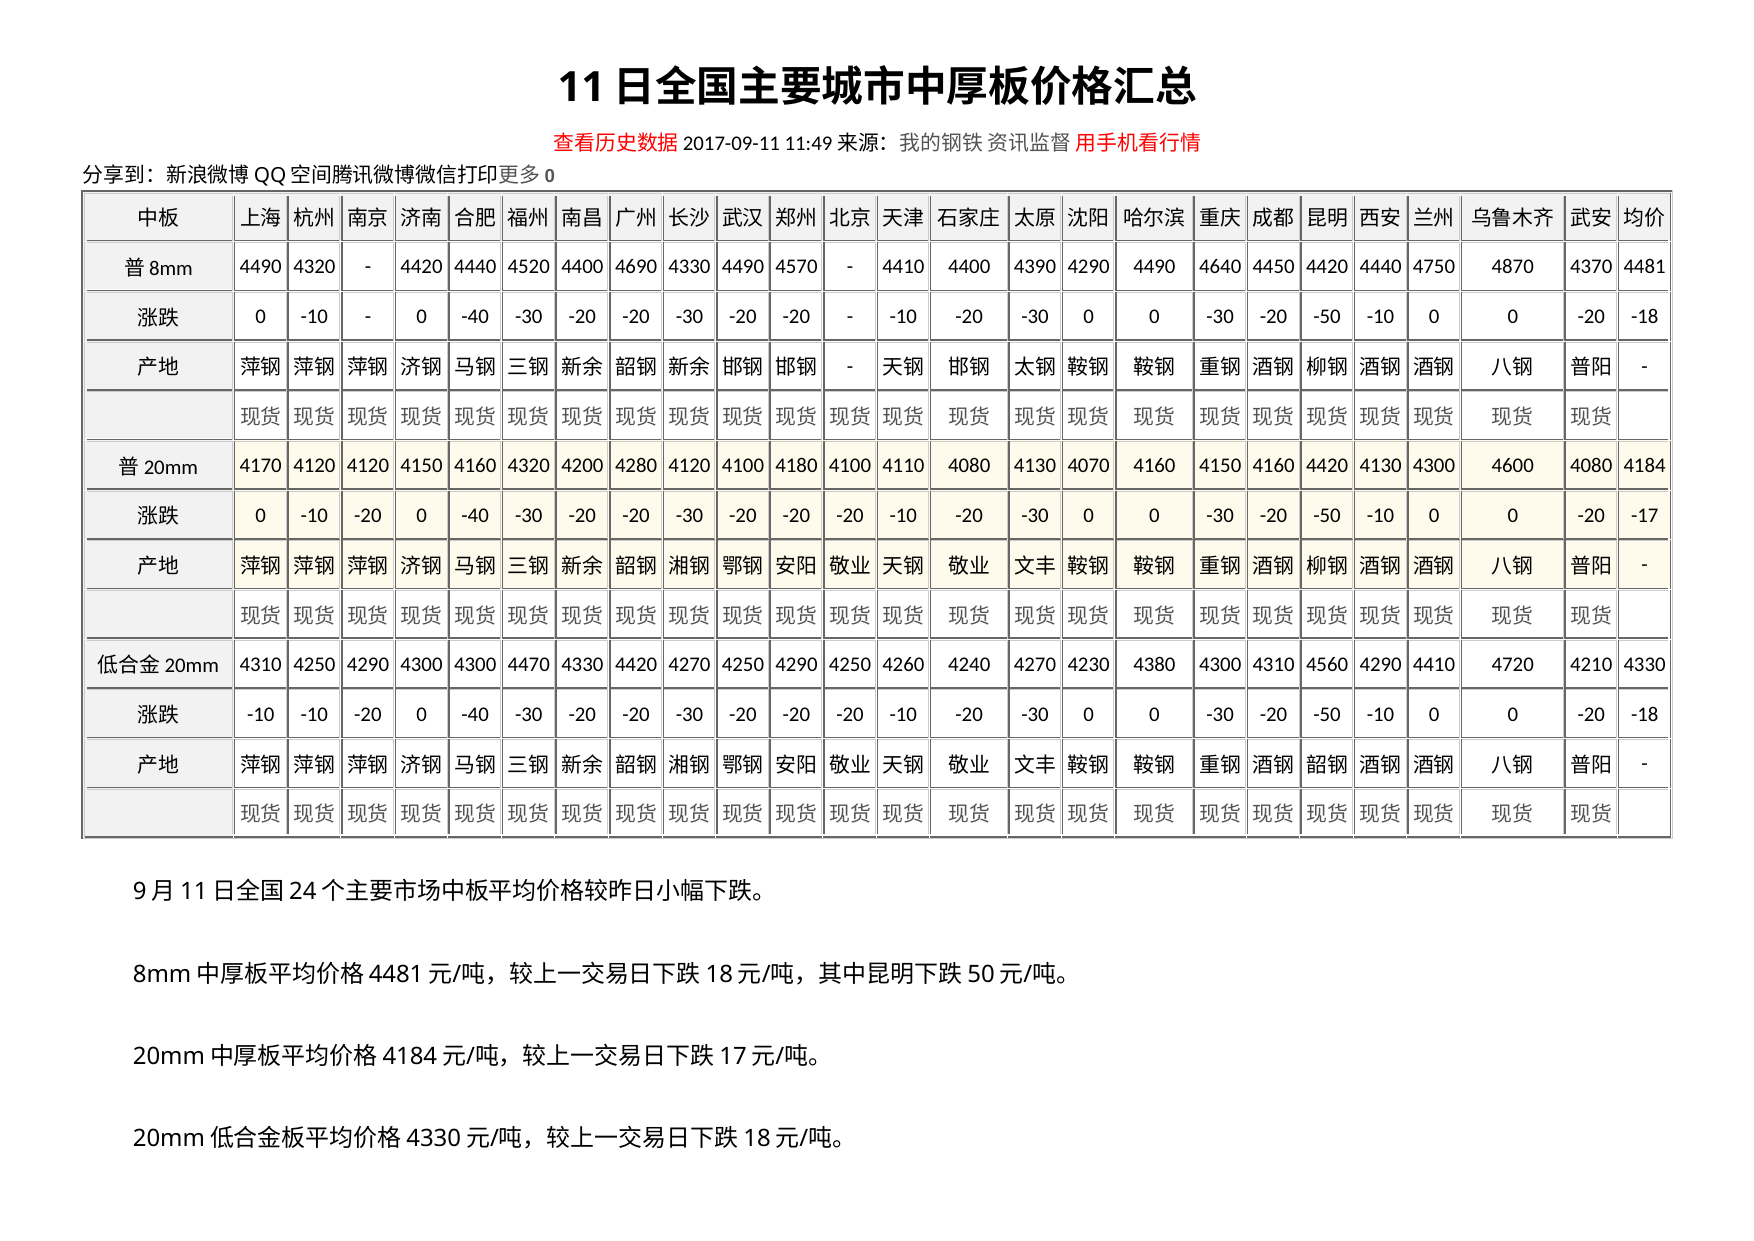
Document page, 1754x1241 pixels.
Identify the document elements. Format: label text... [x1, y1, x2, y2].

table_cell 现货 [769, 786, 823, 836]
table_cell 0 [396, 293, 447, 339]
table_cell 现货 [664, 591, 714, 637]
table_cell 新余 [557, 343, 607, 389]
table_cell 0 [396, 690, 447, 737]
table_cell 重钢 [1195, 740, 1245, 786]
table_cell 马钢 [450, 740, 500, 786]
table_cell 现货 [289, 591, 339, 637]
table_cell -30 [1010, 492, 1060, 538]
table_cell 现货 [1409, 591, 1459, 637]
table_cell 现货 [931, 591, 1007, 637]
table_header 济南 [395, 192, 448, 240]
table_cell -20 [611, 492, 661, 538]
table_cell 安阳 [771, 541, 821, 588]
table_cell 4180 [771, 442, 821, 488]
table_cell 4640 [1195, 243, 1245, 289]
table_cell 4160 [450, 442, 500, 488]
table_cell -20 [718, 492, 768, 538]
table_cell -30 [1195, 293, 1245, 339]
table_cell - [343, 293, 393, 339]
table_cell 三钢 [503, 343, 554, 389]
table_cell - [1619, 339, 1670, 389]
table_cell 4110 [878, 442, 928, 488]
table_header 太原 [1008, 194, 1061, 240]
table_cell -20 [343, 690, 393, 737]
table_cell 4240 [931, 641, 1007, 687]
table_cell 现货 [395, 790, 448, 836]
table_cell 现货 [448, 790, 502, 836]
table_cell 4520 [503, 243, 554, 289]
table_cell 产地 [85, 339, 232, 389]
table_cell 济钢 [396, 740, 447, 786]
table_cell 重钢 [1195, 343, 1245, 389]
table_cell -20 [825, 690, 875, 737]
table_cell 4410 [1409, 641, 1459, 687]
table_cell 马钢 [450, 541, 500, 588]
table_cell 八钢 [1462, 343, 1563, 389]
table_cell 酒钢 [1355, 740, 1406, 786]
table_cell 济钢 [396, 343, 447, 389]
table_cell 4290 [1063, 243, 1113, 289]
table_cell 4310 [235, 641, 286, 687]
table_cell 4400 [557, 243, 607, 289]
table_header 武安 [1564, 194, 1618, 240]
table_cell 现货 [1409, 392, 1459, 438]
table_cell 鄂钢 [718, 740, 768, 786]
table_cell 现货 [1195, 591, 1245, 637]
table_cell 现货 [450, 591, 500, 637]
text 8mm中厚板平均价格4481元/吨，较上一交易日下跌18元/吨，其中昆明下跌50元/吨。 [83, 939, 1671, 1004]
table_cell 酒钢 [1409, 541, 1459, 588]
table_cell 现货 [771, 591, 821, 637]
table_cell 4420 [1302, 243, 1352, 289]
table_cell -20 [718, 690, 768, 737]
table_cell 现货 [557, 392, 607, 438]
table_cell 4570 [771, 243, 821, 289]
table_cell 低合金20mm [85, 637, 232, 687]
table_cell 现货 [1010, 392, 1060, 438]
table_cell 4100 [825, 442, 875, 488]
table_cell -10 [235, 690, 286, 737]
table_cell 现货 [1115, 790, 1193, 836]
table_cell 4120 [343, 442, 393, 488]
table_cell 现货 [502, 790, 555, 836]
table_cell 萍钢 [343, 541, 393, 588]
table_cell 4490 [235, 243, 286, 289]
table_cell 4330 [557, 641, 607, 687]
table_cell 新余 [557, 740, 607, 786]
table_header 哈尔滨 [1115, 194, 1193, 240]
table_cell -20 [343, 492, 393, 538]
table_cell 4330 [1619, 637, 1670, 687]
table_cell 敬业 [931, 740, 1007, 786]
table_cell 萍钢 [343, 343, 393, 389]
table_cell 现货 [878, 591, 928, 637]
table_cell 0 [1063, 492, 1113, 538]
table_cell [1618, 588, 1671, 637]
table_cell -17 [1619, 488, 1670, 538]
table_cell 4130 [1355, 442, 1406, 488]
table_cell 0 [235, 492, 286, 538]
table_cell 八钢 [1462, 740, 1563, 786]
table_cell -10 [1355, 492, 1406, 538]
table_cell 现货 [1117, 392, 1192, 438]
table_cell 重钢 [1195, 541, 1245, 588]
table_cell 现货 [1566, 591, 1616, 637]
table_cell 现货 [396, 392, 447, 438]
table_cell 4750 [1409, 243, 1459, 289]
table_cell 现货 [609, 790, 662, 836]
table_cell 4560 [1302, 641, 1352, 687]
table_cell 0 [1117, 690, 1192, 737]
table_cell -30 [1010, 690, 1060, 737]
table_cell 4290 [771, 641, 821, 687]
table_cell 4270 [664, 641, 714, 687]
table_cell 4160 [1248, 442, 1299, 488]
table_cell 现货 [234, 790, 287, 836]
table_cell 现货 [1061, 786, 1115, 836]
table_header 乌鲁木齐 [1461, 194, 1564, 240]
table_cell 4300 [1195, 641, 1245, 687]
table_cell -50 [1302, 492, 1352, 538]
table_cell -20 [1566, 690, 1616, 737]
table_cell 4470 [503, 641, 554, 687]
table_cell 现货 [1300, 790, 1354, 836]
table_cell 酒钢 [1409, 740, 1459, 786]
table_cell -10 [878, 492, 928, 538]
table_header 长沙 [663, 192, 716, 240]
table_cell 普8mm [83, 240, 234, 289]
table_header 昆明 [1300, 194, 1354, 240]
table_cell 0 [1409, 492, 1459, 538]
table_cell 鞍钢 [1117, 541, 1192, 588]
table_cell -20 [825, 492, 875, 538]
table_cell 普阳 [1566, 343, 1616, 389]
table_cell -30 [1010, 293, 1060, 339]
table_cell 4150 [1195, 442, 1245, 488]
table_cell 4600 [1462, 442, 1563, 488]
table_cell 柳钢 [1302, 343, 1352, 389]
table_header 杭州 [287, 192, 341, 240]
table_cell 4370 [1566, 243, 1616, 289]
table_cell -18 [1619, 687, 1670, 737]
table_cell 鞍钢 [1063, 740, 1113, 786]
table_cell 文丰 [1010, 541, 1060, 588]
table_cell 三钢 [503, 740, 554, 786]
table_cell 现货 [235, 591, 286, 637]
table_cell 现货 [771, 392, 821, 438]
table_cell 4481 [1618, 240, 1671, 289]
table_cell 4300 [1409, 442, 1459, 488]
table_cell 酒钢 [1248, 740, 1299, 786]
table_cell -40 [450, 293, 500, 339]
table_cell 八钢 [1462, 541, 1563, 588]
table_header 武汉 [716, 194, 769, 240]
table_cell -10 [878, 293, 928, 339]
table_cell -20 [771, 492, 821, 538]
table_cell 现货 [1461, 790, 1564, 836]
table_cell 现货 [1462, 591, 1563, 637]
table_cell 现货 [716, 790, 769, 836]
table_cell 天钢 [878, 541, 928, 588]
table_cell 4120 [664, 442, 714, 488]
table_cell 现货 [289, 392, 339, 438]
table_header 石家庄 [930, 192, 1008, 240]
table_cell 4130 [1010, 442, 1060, 488]
table_cell [85, 786, 234, 836]
table_header 天津 [876, 194, 930, 240]
table_cell 天钢 [878, 343, 928, 389]
table_cell 4310 [1248, 641, 1299, 687]
table_cell 0 [1063, 293, 1113, 339]
table_cell 韶钢 [611, 343, 661, 389]
table_cell 酒钢 [1409, 343, 1459, 389]
table_cell 现货 [1063, 591, 1113, 637]
table_cell 普阳 [1566, 541, 1616, 588]
table_cell 4100 [718, 442, 768, 488]
table_cell -30 [1195, 690, 1245, 737]
table_cell -10 [289, 690, 339, 737]
table_cell -20 [931, 293, 1007, 339]
table_cell 现货 [1302, 591, 1352, 637]
table_header 北京 [823, 194, 876, 240]
table_cell 4420 [611, 641, 661, 687]
table_cell 4400 [931, 243, 1007, 289]
table_cell -10 [878, 690, 928, 737]
table_cell - [343, 243, 393, 289]
table_cell 现货 [718, 591, 768, 637]
table_cell 4320 [289, 243, 339, 289]
table_cell 湘钢 [664, 541, 714, 588]
table_cell 安阳 [771, 740, 821, 786]
table_cell -30 [503, 492, 554, 538]
table_cell 现货 [876, 790, 930, 836]
table_header 成都 [1247, 192, 1300, 240]
table_cell 柳钢 [1302, 541, 1352, 588]
table_cell - [825, 343, 875, 389]
table_cell -20 [611, 690, 661, 737]
table_cell -20 [931, 690, 1007, 737]
table_cell 酒钢 [1248, 343, 1299, 389]
table_cell 现货 [1117, 591, 1192, 637]
table_cell -10 [1355, 293, 1406, 339]
table_cell -30 [664, 492, 714, 538]
table_cell 现货 [341, 790, 394, 836]
table_cell 现货 [287, 786, 341, 836]
table_cell 普20mm [85, 439, 232, 488]
table_cell 新余 [664, 343, 714, 389]
table_cell 0 [235, 293, 286, 339]
table_cell -50 [1302, 690, 1352, 737]
table_cell 萍钢 [235, 740, 286, 786]
table_cell -30 [664, 293, 714, 339]
table_cell 4300 [450, 641, 500, 687]
table_cell - [1618, 737, 1671, 786]
table_cell 萍钢 [343, 740, 393, 786]
table_cell 4260 [878, 641, 928, 687]
table_cell 4330 [664, 243, 714, 289]
table_cell 4250 [825, 641, 875, 687]
table_header 中板 [85, 194, 234, 240]
text 9月11日全国24个主要市场中板平均价格较昨日小幅下跌。 [83, 857, 1671, 922]
table_cell 现货 [1355, 392, 1406, 438]
table_cell 韶钢 [1302, 740, 1352, 786]
table_cell 现货 [1247, 790, 1300, 836]
table_cell 萍钢 [289, 740, 339, 786]
table_cell 鞍钢 [1117, 343, 1192, 389]
table_cell -20 [557, 492, 607, 538]
table_cell 敬业 [825, 740, 875, 786]
table_cell 现货 [1008, 790, 1061, 836]
table_cell [83, 588, 234, 637]
text 分享到：新浪微博QQ空间腾讯微博微信打印更多0 [83, 158, 1671, 190]
table_cell -20 [1566, 492, 1616, 538]
table_cell 现货 [1195, 392, 1245, 438]
table_cell 4720 [1462, 641, 1563, 687]
table_header 西安 [1354, 192, 1407, 240]
table_cell 4440 [450, 243, 500, 289]
table_cell -40 [450, 492, 500, 538]
table_cell 新余 [557, 541, 607, 588]
table_cell [1619, 389, 1670, 438]
table_cell -10 [289, 492, 339, 538]
table_cell 现货 [930, 790, 1008, 836]
table_cell 现货 [611, 392, 661, 438]
table_cell -10 [289, 293, 339, 339]
table_cell 0 [1117, 293, 1192, 339]
table_cell 现货 [343, 591, 393, 637]
table_cell 产地 [83, 737, 234, 786]
table_cell 敬业 [931, 541, 1007, 588]
table_cell 现货 [1193, 790, 1247, 836]
table_cell 现货 [235, 392, 286, 438]
table_cell 现货 [1564, 790, 1618, 836]
table_cell 鞍钢 [1063, 541, 1113, 588]
table_header 福州 [502, 192, 555, 240]
table_header 重庆 [1193, 194, 1247, 240]
table_cell -30 [1195, 492, 1245, 538]
table_cell 湘钢 [664, 740, 714, 786]
table_cell 萍钢 [289, 541, 339, 588]
table_cell 4320 [503, 442, 554, 488]
table_cell 现货 [611, 591, 661, 637]
table_cell 现货 [557, 591, 607, 637]
table_cell 萍钢 [235, 343, 286, 389]
table_cell 邯钢 [718, 343, 768, 389]
table_cell 涨跌 [85, 290, 232, 339]
table_header 均价 [1618, 194, 1670, 240]
table_cell 4380 [1117, 641, 1192, 687]
table_cell - [1619, 538, 1671, 588]
table_cell -20 [771, 690, 821, 737]
table_cell 现货 [1248, 591, 1299, 637]
table_cell 韶钢 [611, 740, 661, 786]
table_cell -20 [1248, 690, 1299, 737]
table_cell 4290 [1355, 641, 1406, 687]
table_cell [85, 389, 232, 438]
table_cell 4390 [1010, 243, 1060, 289]
table_cell 4070 [1063, 442, 1113, 488]
table_cell 涨跌 [85, 687, 232, 737]
table_cell 4160 [1117, 442, 1192, 488]
table_cell - [825, 293, 875, 339]
table_cell 鞍钢 [1117, 740, 1192, 786]
table_cell 产地 [83, 538, 232, 588]
table_cell -10 [1355, 690, 1406, 737]
table_cell -20 [557, 690, 607, 737]
table_cell -20 [1248, 293, 1299, 339]
table_cell 4210 [1566, 641, 1616, 687]
table_cell 萍钢 [235, 541, 286, 588]
table_cell 0 [1462, 690, 1563, 737]
table_cell 0 [1462, 492, 1563, 538]
table_cell 现货 [1248, 392, 1299, 438]
table_cell 4300 [396, 641, 447, 687]
table_cell 现货 [1407, 790, 1461, 836]
table_header 上海 [234, 194, 287, 240]
table_header 南京 [341, 194, 394, 240]
subtitle 11日全国主要城市中厚板价格汇总 [83, 51, 1671, 116]
table_cell -40 [450, 690, 500, 737]
table_cell 现货 [825, 591, 875, 637]
table_cell 现货 [825, 392, 875, 438]
table_cell -18 [1619, 290, 1670, 339]
table_cell 现货 [663, 786, 716, 836]
table_cell 韶钢 [611, 541, 661, 588]
table_header 南昌 [555, 192, 609, 240]
table_cell 鄂钢 [718, 541, 768, 588]
table_header 兰州 [1407, 194, 1461, 240]
table_cell 4184 [1619, 439, 1670, 488]
text 查看历史数据2017-09-11 11:49 来源：我的钢铁 资讯监督 用手机看行情 [83, 125, 1671, 158]
table_header 广州 [609, 194, 662, 240]
table_cell 4490 [718, 243, 768, 289]
table_cell 三钢 [503, 541, 554, 588]
table_cell 敬业 [825, 541, 875, 588]
table_cell 邯钢 [931, 343, 1007, 389]
table_cell 4080 [1566, 442, 1616, 488]
table_cell 现货 [931, 392, 1007, 438]
table_cell 4080 [931, 442, 1007, 488]
table_cell -30 [664, 690, 714, 737]
table_cell -20 [718, 293, 768, 339]
table_cell 4420 [1302, 442, 1352, 488]
table_cell -20 [931, 492, 1007, 538]
table_cell 现货 [396, 591, 447, 637]
table_cell 涨跌 [85, 488, 232, 538]
table_header 郑州 [769, 192, 823, 240]
table_cell 酒钢 [1355, 541, 1406, 588]
table_cell 酒钢 [1355, 343, 1406, 389]
table_cell 现货 [503, 392, 554, 438]
table_cell 4420 [396, 243, 447, 289]
text 20mm低合金板平均价格4330元/吨，较上一交易日下跌18元/吨。 [83, 1104, 1671, 1169]
table_cell 4450 [1248, 243, 1299, 289]
table_cell 太钢 [1010, 343, 1060, 389]
table_cell -20 [557, 293, 607, 339]
table_cell 现货 [555, 786, 609, 836]
table_cell 现货 [878, 392, 928, 438]
table_cell 4280 [611, 442, 661, 488]
table_cell 4150 [396, 442, 447, 488]
table_cell 4170 [235, 442, 286, 488]
table_cell 4120 [289, 442, 339, 488]
table_cell 现货 [718, 392, 768, 438]
table_cell 马钢 [450, 343, 500, 389]
table_cell 4290 [343, 641, 393, 687]
table_cell [1618, 786, 1670, 836]
table_cell 4250 [718, 641, 768, 687]
table_cell -30 [503, 690, 554, 737]
table_cell 现货 [1462, 392, 1563, 438]
table_cell 普阳 [1566, 740, 1616, 786]
table_cell 0 [1409, 690, 1459, 737]
table_cell 4230 [1063, 641, 1113, 687]
table_cell 现货 [823, 790, 876, 836]
table_cell 酒钢 [1248, 541, 1299, 588]
table_cell 4250 [289, 641, 339, 687]
table_cell -30 [503, 293, 554, 339]
table_cell 0 [396, 492, 447, 538]
table_cell 邯钢 [771, 343, 821, 389]
table_cell 4200 [557, 442, 607, 488]
table_cell 萍钢 [289, 343, 339, 389]
table_cell 4410 [878, 243, 928, 289]
table_cell 文丰 [1010, 740, 1060, 786]
table_cell 现货 [503, 591, 554, 637]
table_cell 现货 [1063, 392, 1113, 438]
table_cell 鞍钢 [1063, 343, 1113, 389]
table_header 合肥 [448, 194, 502, 240]
table_cell 4690 [611, 243, 661, 289]
table_cell 济钢 [396, 541, 447, 588]
table_cell 现货 [1354, 790, 1407, 836]
table_cell 4440 [1355, 243, 1406, 289]
table_cell 现货 [343, 392, 393, 438]
table_cell -20 [771, 293, 821, 339]
table_cell 4870 [1462, 243, 1563, 289]
table_cell 0 [1462, 293, 1563, 339]
table_cell 现货 [1010, 591, 1060, 637]
table_header 沈阳 [1061, 192, 1115, 240]
table_cell -20 [1566, 293, 1616, 339]
table_cell 现货 [1355, 591, 1406, 637]
table_cell 现货 [1302, 392, 1352, 438]
table_cell -20 [611, 293, 661, 339]
table_cell 0 [1117, 492, 1192, 538]
table_cell 4490 [1117, 243, 1192, 289]
table_cell -50 [1302, 293, 1352, 339]
table_cell 0 [1409, 293, 1459, 339]
table_cell 现货 [664, 392, 714, 438]
table_cell 现货 [450, 392, 500, 438]
table_cell 0 [1063, 690, 1113, 737]
table_cell 天钢 [878, 740, 928, 786]
table_cell 4270 [1010, 641, 1060, 687]
text 20mm中厚板平均价格4184元/吨，较上一交易日下跌17元/吨。 [83, 1021, 1671, 1086]
table_cell - [825, 243, 875, 289]
table_cell -20 [1248, 492, 1299, 538]
table_cell 现货 [1566, 392, 1616, 438]
